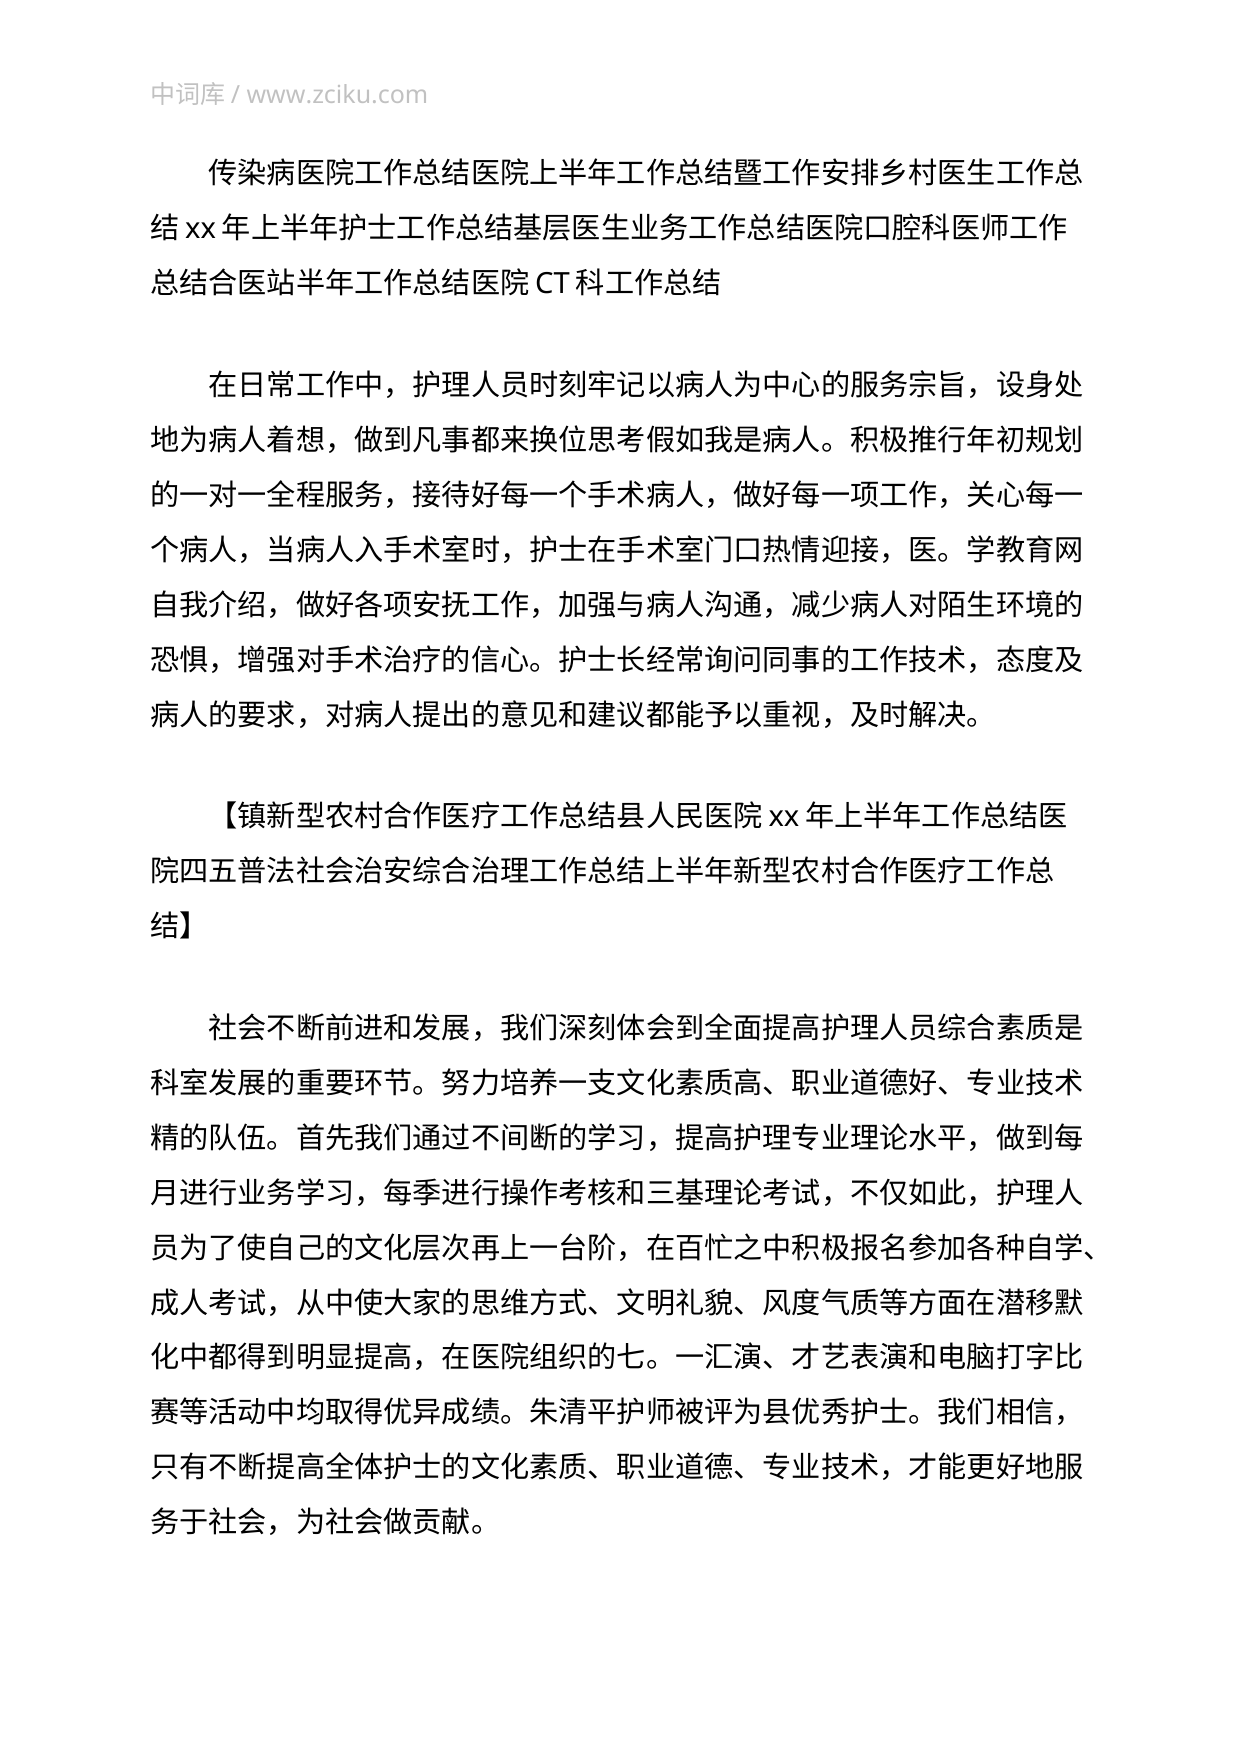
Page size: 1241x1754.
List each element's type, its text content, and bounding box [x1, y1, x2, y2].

text 社会不断前进和发展，我们深刻体会到全面提高护理人员综合素质是科室发展的重要环节。努力培养一支文化素质高、职业道德好、专业技术精的队伍。首先我们通过不间断的学习，提高护理专业理论水平，做到每月进行业务学习，每季进行操作考核和三基理论考试，不仅如此，护理人员为了使自己的文化层次再上一台阶，在百忙之中积极报名参加各种自学、成人考试，从中使大家的思维方式、文明礼貌、风度气质等方面在潜移默化中都得到明显提高，在医院组织的七。一汇演、才艺表演和电脑打字比赛等活动中均取得优异成绩。朱清平护师被评为县优秀护士。我们相信，只有不断提高全体护士的文化素质、职业道德、专业技术，才能更好地服务于社会，为社会做贡献。 [150, 1005, 1090, 1541]
text 传染病医院工作总结医院上半年工作总结暨工作安排乡村医生工作总结xx年上半年护士工作总结基层医生业务工作总结医院口腔科医师工作总结合医站半年工作总结医院CT科工作总结 [150, 150, 1090, 302]
text 【镇新型农村合作医疗工作总结县人民医院xx年上半年工作总结医院四五普法社会治安综合治理工作总结上半年新型农村合作医疗工作总结】 [150, 793, 1090, 945]
text 在日常工作中，护理人员时刻牢记以病人为中心的服务宗旨，设身处地为病人着想，做到凡事都来换位思考假如我是病人。积极推行年初规划的一对一全程服务，接待好每一个手术病人，做好每一项工作，关心每一个病人，当病人入手术室时，护士在手术室门口热情迎接，医。学教育网自我介绍，做好各项安抚工作，加强与病人沟通，减少病人对陌生环境的恐惧，增强对手术治疗的信心。护士长经常询问同事的工作技术，态度及病人的要求，对病人提出的意见和建议都能予以重视，及时解决。 [150, 362, 1090, 733]
